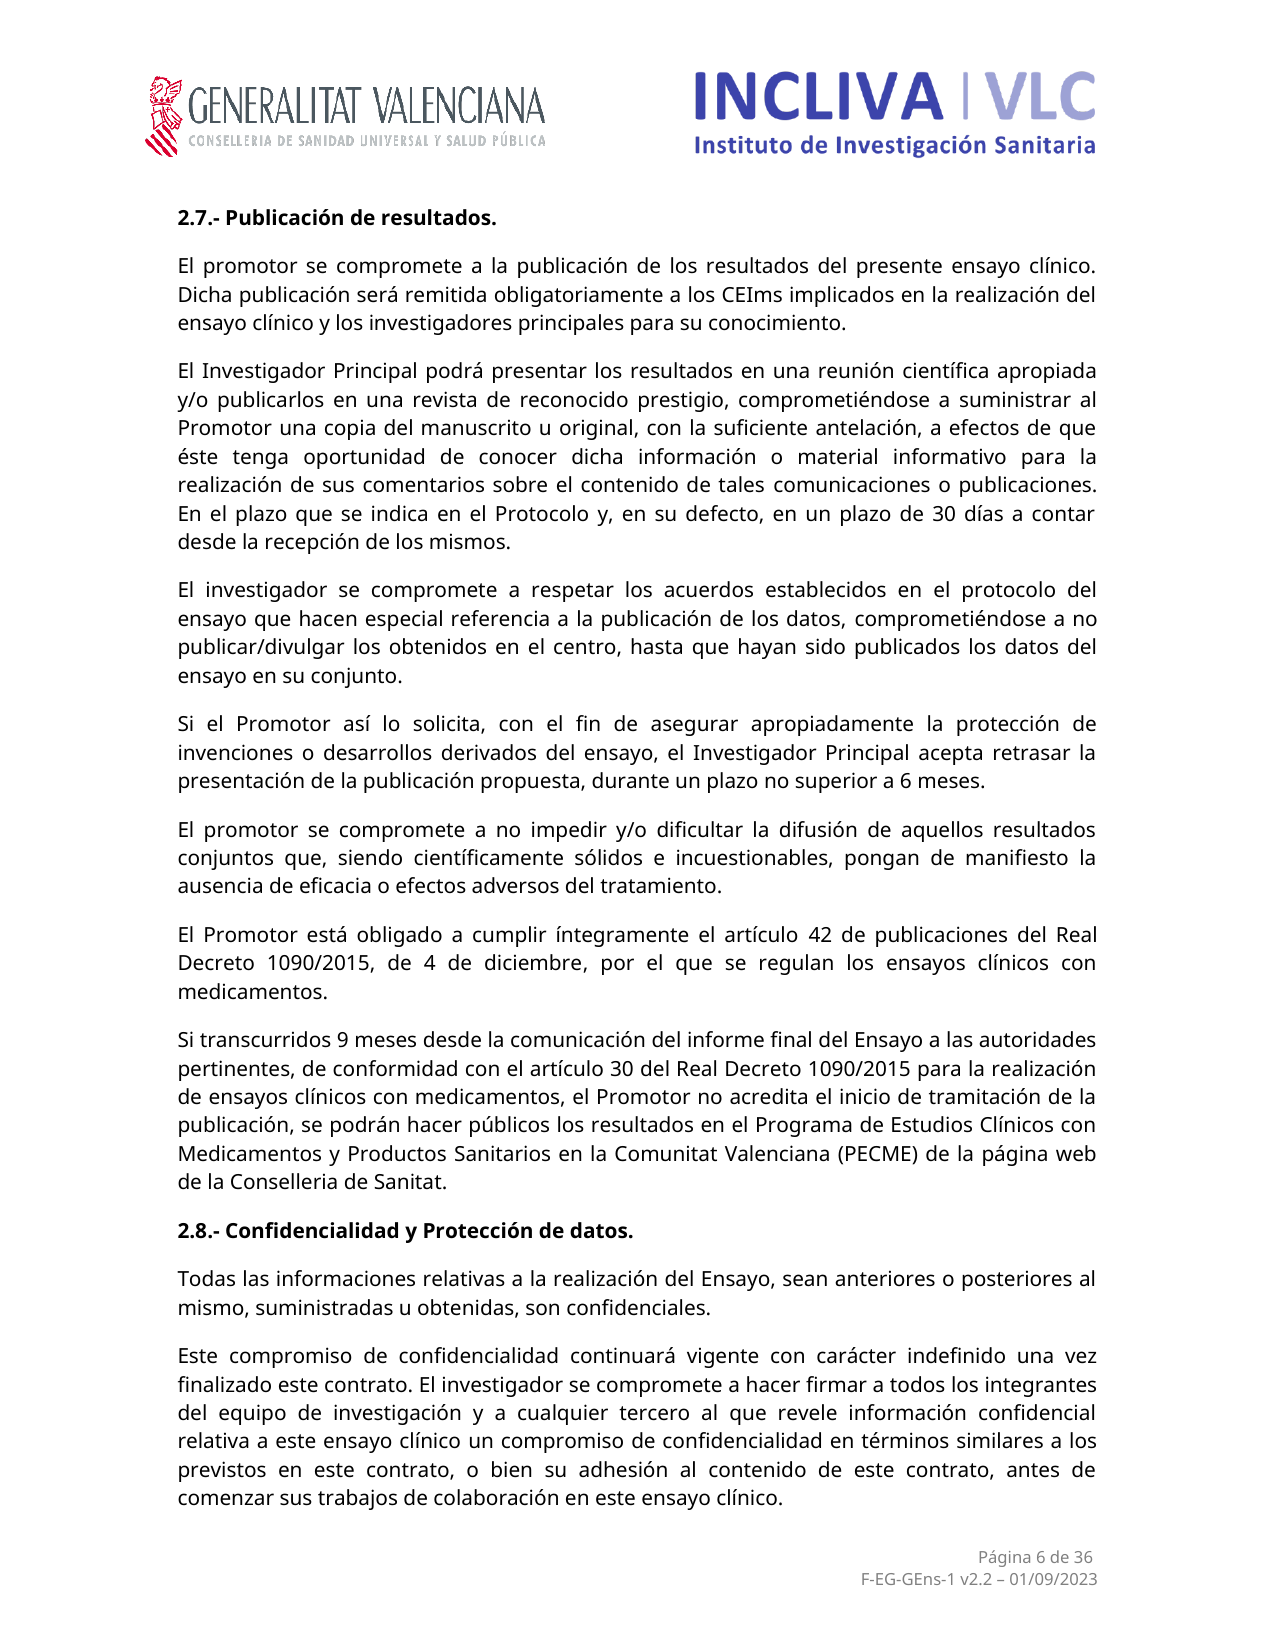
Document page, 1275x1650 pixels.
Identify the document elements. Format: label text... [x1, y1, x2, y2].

text 2.7.- Publicación de resultados. [177, 203, 1098, 231]
picture [685, 59, 1098, 169]
text Si transcurridos 9 meses desde la comunicación del informe final del Ensayo a las autoridades pertinentes, de conformidad con el artículo 30 del Real Decreto 1090/2015 para la realización de ensayos clínicos con medicamentos, el Promotor no acredita el inicio de tramitación de la publicación, se podrán hacer públicos los resultados en el Programa de Estudios Clínicos con Medicamentos y Productos Sanitarios en la Comunitat Valenciana (PECME) de la página web de la Conselleria de Sanitat. [177, 1025, 1098, 1196]
picture [122, 41, 569, 191]
text El promotor se compromete a la publicación de los resultados del presente ensayo clínico. Dicha publicación será remitida obligatoriamente a los CEIms implicados en la realización del ensayo clínico y los investigadores principales para su conocimiento. [177, 251, 1098, 337]
text 2.8.- Confidencialidad y Protección de datos. [177, 1216, 1098, 1244]
text El investigador se compromete a respetar los acuerdos establecidos en el protocolo del ensayo que hacen especial referencia a la publicación de los datos, comprometiéndose a no publicar/divulgar los obtenidos en el centro, hasta que hayan sido publicados los datos del ensayo en su conjunto. [177, 576, 1098, 689]
text El Investigador Principal podrá presentar los resultados en una reunión científica apropiada y/o publicarlos en una revista de reconocido prestigio, comprometiéndose a suministrar al Promotor una copia del manuscrito u original, con la suficiente antelación, a efectos de que éste tenga oportunidad de conocer dicha información o material informativo para la realización de sus comentarios sobre el contenido de tales comunicaciones o publicaciones. En el plazo que se indica en el Protocolo y, en su defecto, en un plazo de 30 días a contar desde la recepción de los mismos. [177, 357, 1098, 556]
text El Promotor está obligado a cumplir íntegramente el artículo 42 de publicaciones del Real Decreto 1090/2015, de 4 de diciembre, por el que se regulan los ensayos clínicos con medicamentos. [177, 920, 1098, 1005]
text El promotor se compromete a no impedir y/o dificultar la difusión de aquellos resultados conjuntos que, siendo científicamente sólidos e incuestionables, pongan de manifiesto la ausencia de eficacia o efectos adversos del tratamiento. [177, 815, 1098, 900]
text Todas las informaciones relativas a la realización del Ensayo, sean anteriores o posteriores al mismo, suministradas u obtenidas, son confidenciales. [177, 1264, 1098, 1321]
text Este compromiso de confidencialidad continuará vigente con carácter indefinido una vez finalizado este contrato. El investigador se compromete a hacer firmar a todos los integrantes del equipo de investigación y a cualquier tercero al que revele información confidencial relativa a este ensayo clínico un compromiso de confidencialidad en términos similares a los previstos en este contrato, o bien su adhesión al contenido de este contrato, antes de comenzar sus trabajos de colaboración en este ensayo clínico. [177, 1341, 1098, 1512]
text Si el Promotor así lo solicita, con el fin de asegurar apropiadamente la protección de invenciones o desarrollos derivados del ensayo, el Investigador Principal acepta retrasar la presentación de la publicación propuesta, durante un plazo no superior a 6 meses. [177, 709, 1098, 795]
